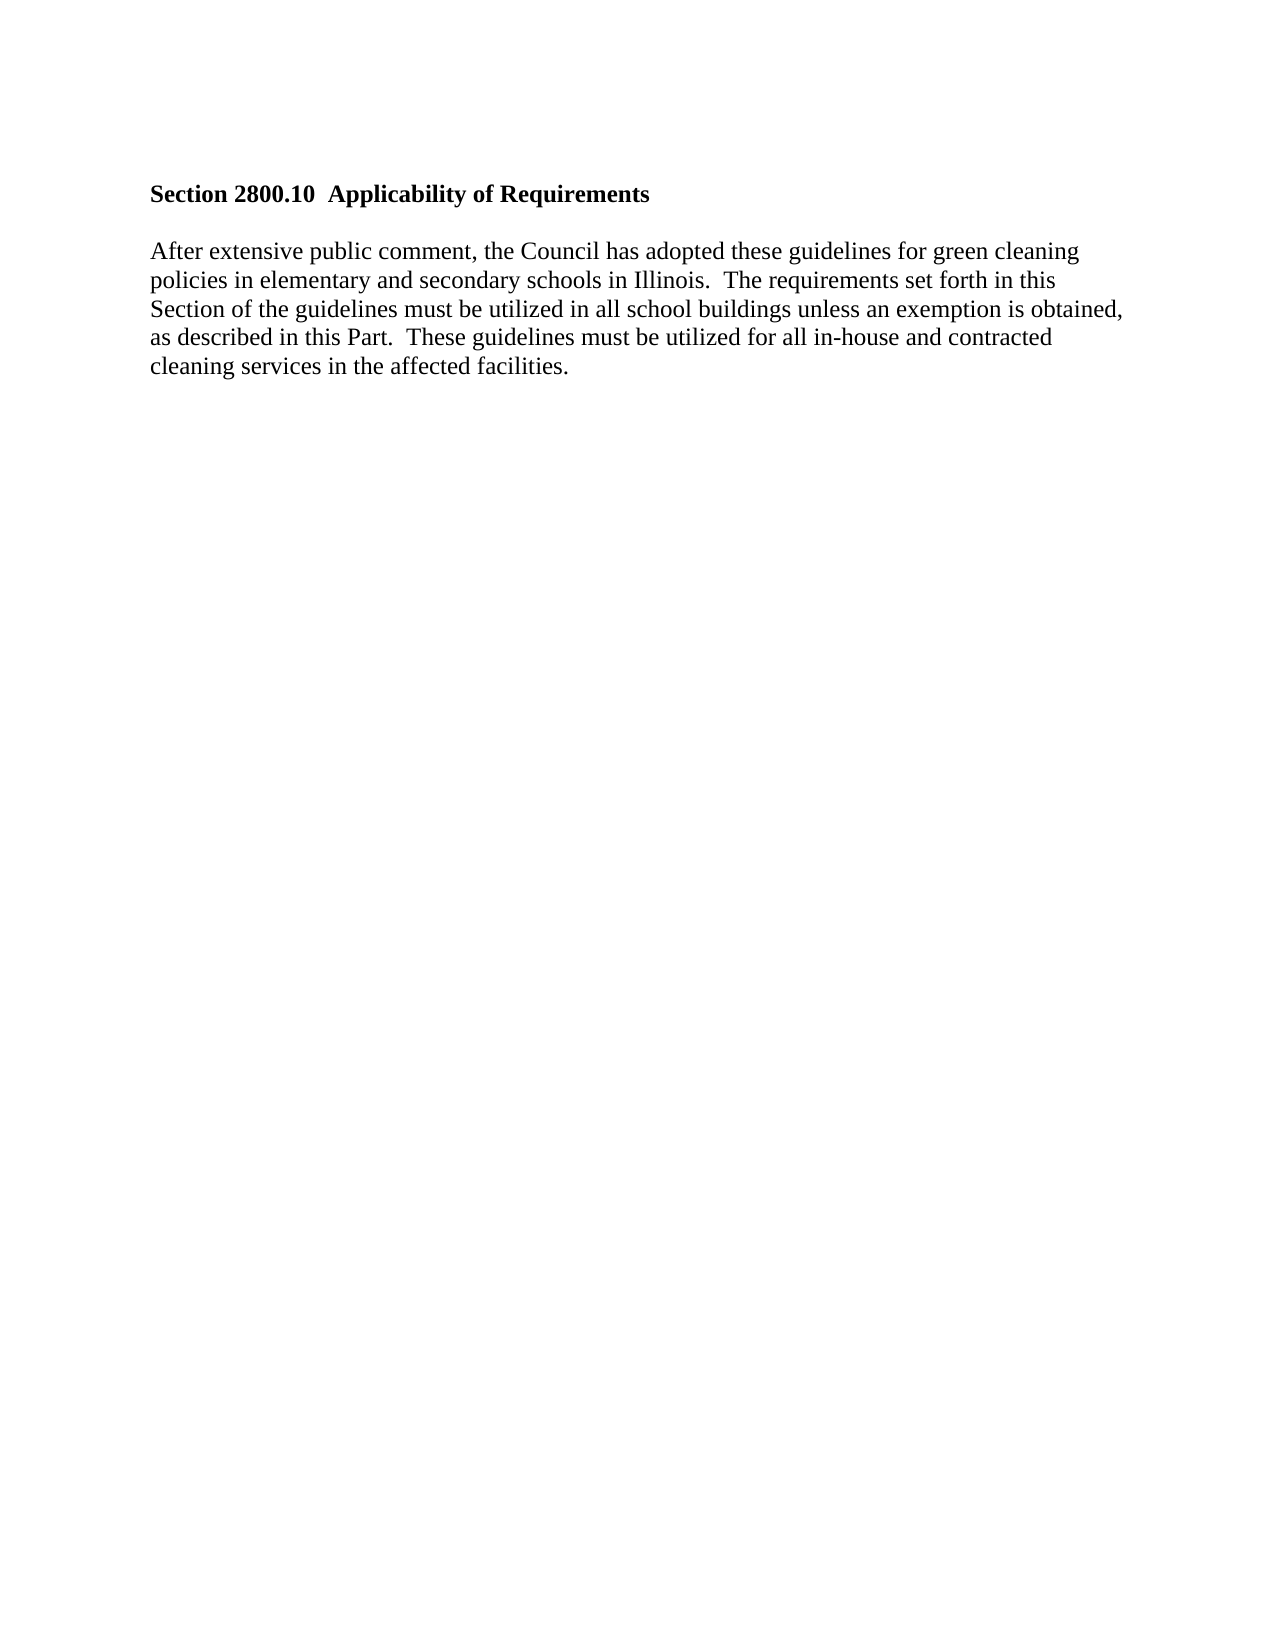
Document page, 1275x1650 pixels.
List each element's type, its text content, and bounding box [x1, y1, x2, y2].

text Section 2800.10 Applicability of Requirements [150, 179, 1125, 207]
text After extensive public comment, the Council has adopted these guidelines for green cleaning policies in elementary and secondary schools in . The requirements set forth in this Section of the guidelines must be utilized in all school buildings unless an exemption is obtained, as described in this Part. These guidelines must be utilized for all in-house and contracted cleaning services in the affected facilities. [150, 236, 1125, 380]
